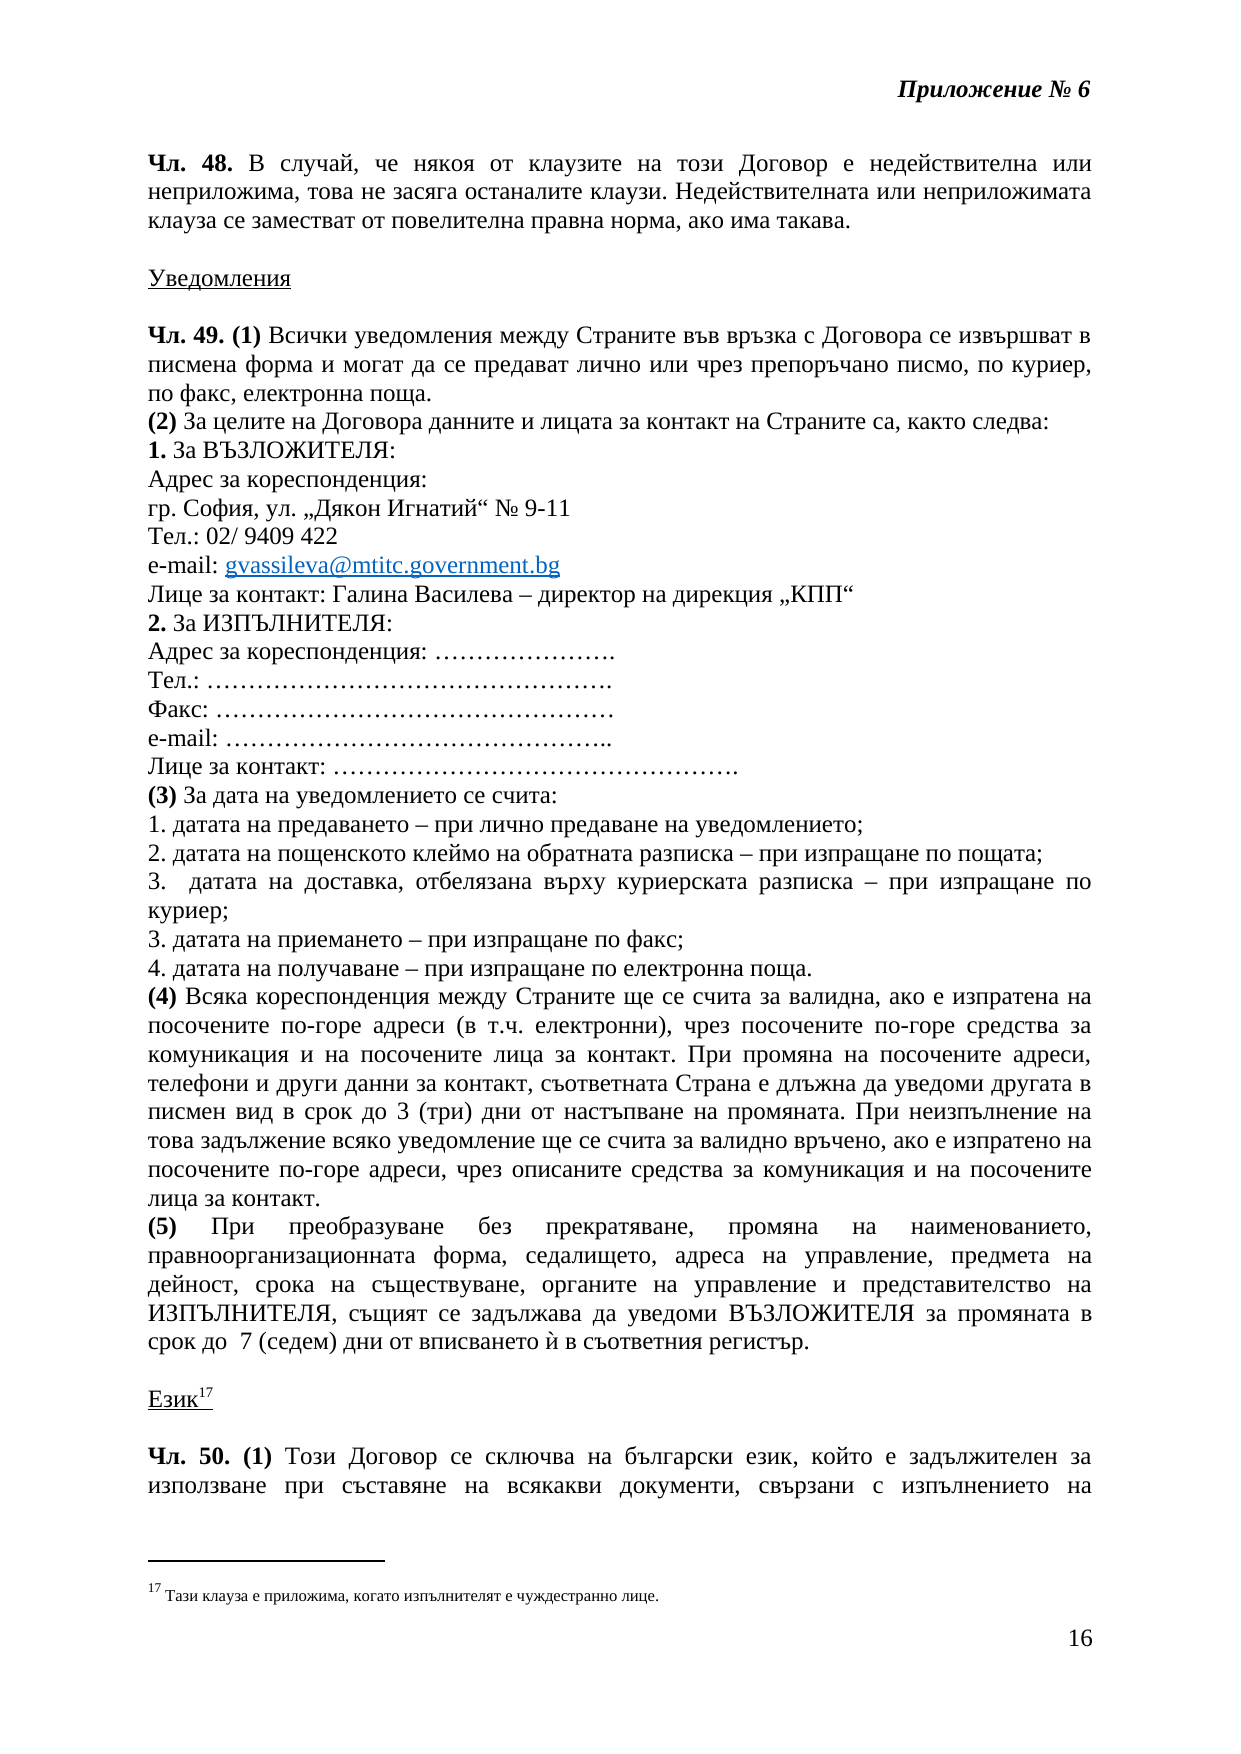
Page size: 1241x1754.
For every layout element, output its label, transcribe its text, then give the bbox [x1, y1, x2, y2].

text 3. датата на приемането – при изпращане по факс; [148, 924, 1093, 953]
text Адрес за кореспонденция: …………………. [148, 636, 1093, 665]
text Факс: ………………………………………… [148, 694, 1093, 723]
text Уведомления [148, 263, 1093, 291]
text Чл. 48. В случай, че някоя от клаузите на този Договор е недействителна или неприложима, това не засяга останалите клаузи. Недействителната или неприложимата клауза се заместват от повелителна правна норма, ако има такава. [148, 148, 1093, 234]
text (5) При преобразуване без прекратяване, промяна на наименованието, правноорганизационната форма, седалището, адреса на управление, предмета на дейност, срока на съществуване, органите на управление и представителство на ИЗПЪЛНИТЕЛЯ, същият се задължава да уведоми ВЪЗЛОЖИТЕЛЯ за промяната в срок до 7 (седем) дни от вписването ѝ в съответния регистър. [148, 1211, 1093, 1355]
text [148, 1441, 1093, 1499]
text e-mail: gvassileva@mtitc.government.bg [148, 550, 1093, 579]
text 2. За ИЗПЪЛНИТЕЛЯ: [148, 608, 1093, 636]
text Адрес за кореспонденция: [148, 464, 1093, 493]
text Тел.: 02/ 9409 422 [148, 521, 1093, 550]
text 1. За ВЪЗЛОЖИТЕЛЯ: [148, 435, 1093, 464]
text 1. датата на предаването – при лично предаване на уведомлението; [148, 809, 1093, 838]
text Тел.: …………………………………………. [148, 665, 1093, 694]
text 2. датата на пощенското клеймо на обратната разписка – при изпращане по пощата; [148, 838, 1093, 866]
text (3) За дата на уведомлението се счита: [148, 780, 1093, 809]
text (4) Всяка кореспонденция между Страните ще се счита за валидна, ако е изпратена на посочените по-горе адреси (в т.ч. електронни), чрез посочените по-горе средства за комуникация и на посочените лица за контакт. При промяна на посочените адреси, телефони и други данни за контакт, съответната Страна е длъжна да уведоми другата в писмен вид в срок до 3 (три) дни от настъпване на промяната. При неизпълнение на това задължение всяко уведомление ще се счита за валидно връчено, ако е изпратено на посочените по-горе адреси, чрез описаните средства за комуникация и на посочените лица за контакт. [148, 981, 1093, 1211]
text Чл. 49. (1) Всички уведомления между Страните във връзка с Договора се извършват в писмена форма и могат да се предават лично или чрез препоръчано писмо, по куриер, по факс, електронна поща. [148, 320, 1093, 406]
text 4. датата на получаване – при изпращане по електронна поща. [148, 953, 1093, 981]
text 3. датата на доставка, отбелязана върху куриерската разписка – при изпращане по куриер; [148, 866, 1093, 924]
text Лице за контакт: Галина Василева – директор на дирекция „КПП“ [148, 579, 1093, 608]
text гр. София, ул. „Дякон Игнатий“ № 9-11 [148, 493, 1093, 521]
text Език [148, 1384, 1093, 1413]
text (2) За целите на Договора данните и лицата за контакт на Страните са, както следва: [148, 406, 1093, 435]
text e-mail: ……………………………………….. [148, 723, 1093, 751]
text Лице за контакт: …………………………………………. [148, 751, 1093, 780]
